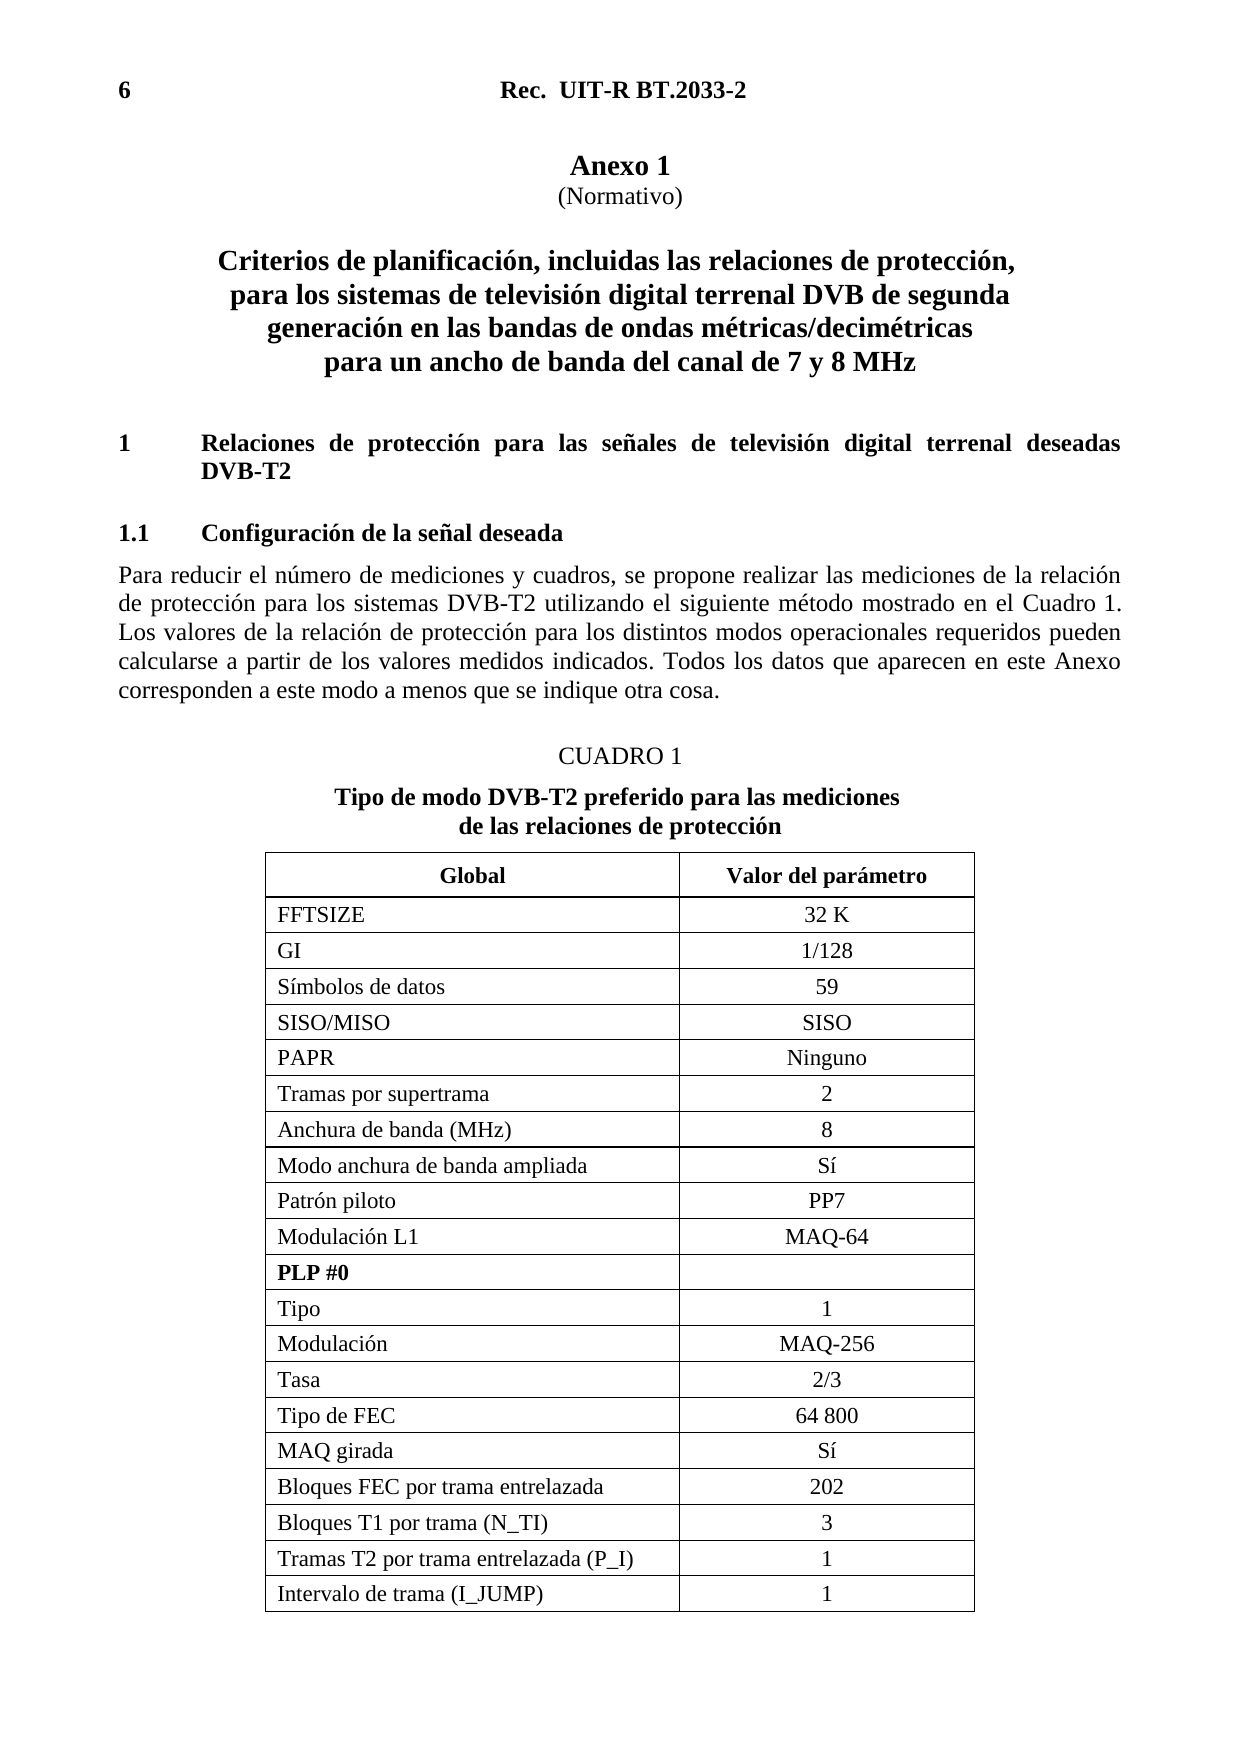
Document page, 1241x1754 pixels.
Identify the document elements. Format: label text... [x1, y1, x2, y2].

text CUADRO 1 [118, 741, 1122, 770]
table_cell MAQ-64 [680, 1219, 974, 1254]
table_cell PLP #0 [266, 1255, 679, 1289]
table_cell Patrón piloto [266, 1183, 679, 1218]
table_cell Tramas T2 por trama entrelazada (P_I) [266, 1541, 679, 1575]
title Anexo 1 (Normativo) Criterios de planificación, incluidas las relaciones de protección, para los sistemas de televisión digital terrenal DVB de segunda generación en las bandas de ondas métricas/decimétricas para un ancho de banda del canal de 7 y 8 MHz [118, 148, 1122, 378]
table_cell 32 K [680, 898, 974, 932]
table_cell PP7 [680, 1183, 974, 1218]
table_cell Modo anchura de banda ampliada [266, 1148, 679, 1182]
table_cell 1 [680, 1290, 974, 1325]
table_cell SISO/MISO [266, 1005, 679, 1039]
table_cell 1 [680, 1541, 974, 1575]
table_cell MAQ girada [266, 1433, 679, 1468]
table_cell Tipo de FEC [266, 1398, 679, 1432]
table_cell 202 [680, 1469, 974, 1504]
table_cell Bloques FEC por trama entrelazada [266, 1469, 679, 1504]
table_cell 59 [680, 969, 974, 1003]
table_cell 8 [680, 1112, 974, 1146]
table_cell Sí [680, 1148, 974, 1182]
table_cell Bloques T1 por trama (N_TI) [266, 1505, 679, 1539]
table_cell Intervalo de trama (I_JUMP) [266, 1576, 679, 1611]
table_cell Tipo [266, 1290, 679, 1325]
subtitle 1 Relaciones de protección para las señales de televisión digital terrenal deseadas DVB-T2 [118, 428, 1122, 485]
table_cell 2/3 [680, 1362, 974, 1397]
table_cell 1 [680, 1576, 974, 1611]
table_cell Modulación L1 [266, 1219, 679, 1254]
table_cell 3 [680, 1505, 974, 1539]
table_cell Modulación [266, 1326, 679, 1361]
subtitle 1.1 Configuración de la señal deseada [118, 518, 1122, 547]
table_cell PAPR [266, 1040, 679, 1075]
table_header Valor del parámetro [680, 853, 974, 896]
table_cell Anchura de banda (MHz) [266, 1112, 679, 1146]
table_cell MAQ-256 [680, 1326, 974, 1361]
table_cell 2 [680, 1076, 974, 1111]
table_header Global [266, 853, 679, 896]
table_cell GI [266, 933, 679, 968]
table_cell SISO [680, 1005, 974, 1039]
table_cell FFTSIZE [266, 898, 679, 932]
table_cell [680, 1255, 974, 1289]
table_cell Símbolos de datos [266, 969, 679, 1003]
table_cell Sí [680, 1433, 974, 1468]
table_cell Ninguno [680, 1040, 974, 1075]
table_cell 64 800 [680, 1398, 974, 1432]
table_cell Tramas por supertrama [266, 1076, 679, 1111]
table_cell 1/128 [680, 933, 974, 968]
table_cell Tasa [266, 1362, 679, 1397]
title Tipo de modo DVB-T2 preferido para las mediciones de las relaciones de protección [118, 782, 1122, 840]
text Para reducir el número de mediciones y cuadros, se propone realizar las mediciones de la relación de protección para los sistemas DVB-T2 utilizando el siguiente método mostrado en el Cuadro 1. Los valores de la relación de protección para los distintos modos operacionales requeridos pueden calcularse a partir de los valores medidos indicados. Todos los datos que aparecen en este Anexo corresponden a este modo a menos que se indique otra cosa. [118, 560, 1122, 703]
